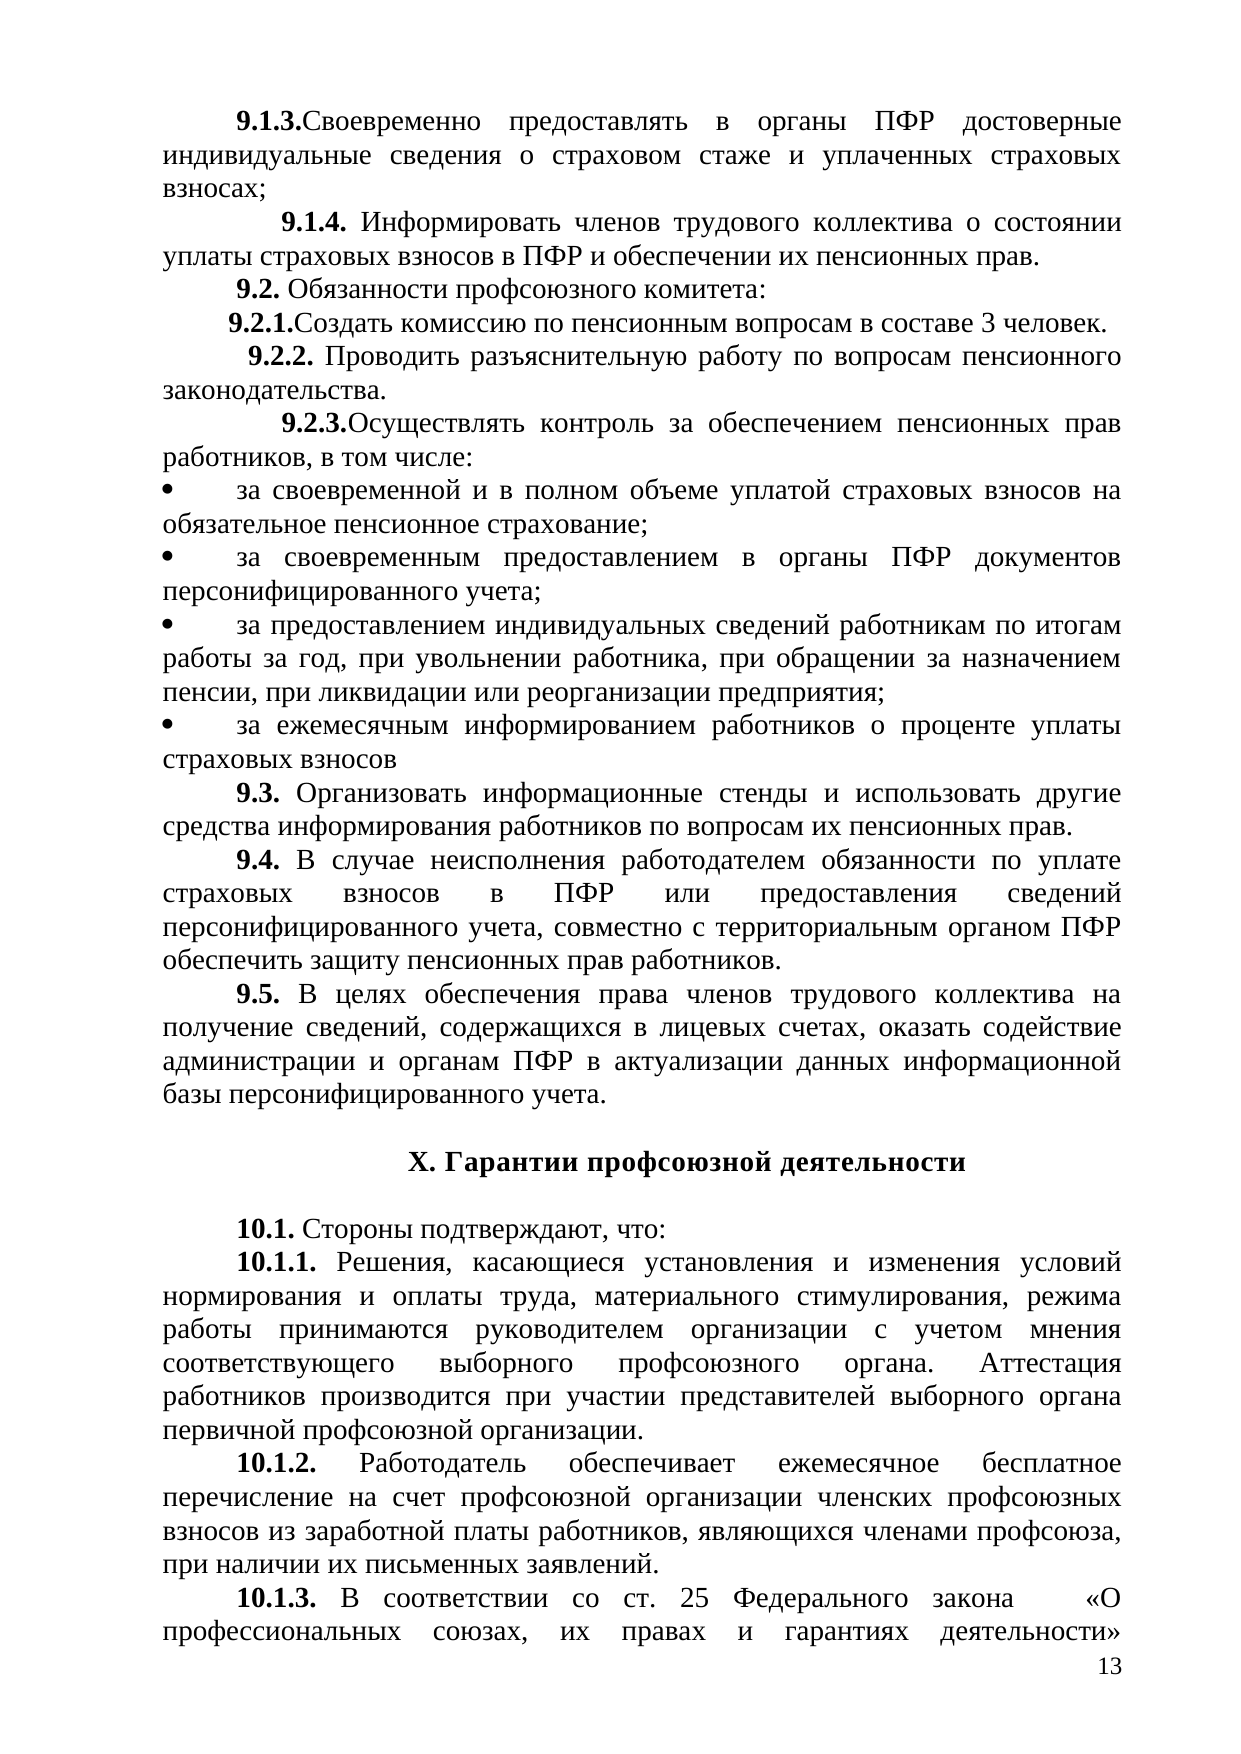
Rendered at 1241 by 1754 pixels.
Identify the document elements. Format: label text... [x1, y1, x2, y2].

text 10.1.2. Работодатель обеспечивает ежемесячное бесплатное перечисление на счет профсоюзной организации членских профсоюзных взносов из заработной платы работников, являющихся членами профсоюза, при наличии их письменных заявлений. [162, 1446, 1122, 1580]
text 9.1.4. Информировать членов трудового коллектива о состоянии уплаты страховых взносов в ПФР и обеспечении их пенсионных прав. [162, 204, 1122, 271]
list за предоставлением индивидуальных сведений работникам по итогам работы за год, при увольнении работника, при обращении за назначением пенсии, при ликвидации или реорганизации предприятия; [162, 607, 1122, 707]
text 9.3. Организовать информационные стенды и использовать другие средства информирования работников по вопросам их пенсионных прав. [162, 775, 1122, 842]
text 9.5. В целях обеспечения права членов трудового коллектива на получение сведений, содержащихся в лицевых счетах, оказать содействие администрации и органам ПФР в актуализации данных информационной базы персонифицированного учета. [162, 976, 1122, 1110]
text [162, 1580, 1122, 1647]
text X. Гарантии профсоюзной деятельности [252, 1144, 1122, 1177]
text 10.1.1. Решения, касающиеся установления и изменения условий нормирования и оплаты труда, материального стимулирования, режима работы принимаются руководителем организации с учетом мнения соответствующего выборного профсоюзного органа. Аттестация работников производится при участии представителей выборного органа первичной профсоюзной организации. [162, 1244, 1122, 1446]
text 9.2.3.Осуществлять контроль за обеспечением пенсионных прав работников, в том числе: [162, 405, 1122, 472]
text 9.4. В случае неисполнения работодателем обязанности по уплате страховых взносов в ПФР или предоставления сведений персонифицированного учета, совместно с территориальным органом ПФР обеспечить защиту пенсионных прав работников. [162, 842, 1122, 976]
text 9.2.2. Проводить разъяснительную работу по вопросам пенсионного законодательства. [162, 338, 1122, 405]
text 10.1. Стороны подтверждают, что: [162, 1211, 1122, 1244]
text 9.2. Обязанности профсоюзного комитета: [162, 271, 1122, 305]
list за своевременным предоставлением в органы ПФР документов персонифицированного учета; [162, 539, 1122, 607]
text 9.1.3.Своевременно предоставлять в органы ПФР достоверные индивидуальные сведения о страховом стаже и уплаченных страховых взносах; [162, 103, 1122, 204]
list за своевременной и в полном объеме уплатой страховых взносов на обязательное пенсионное страхование; [162, 472, 1122, 539]
text 9.2.1.Создать комиссию по пенсионным вопросам в составе 3 человек. [162, 305, 1122, 338]
list за ежемесячным информированием работников о проценте уплаты страховых взносов [162, 707, 1122, 775]
